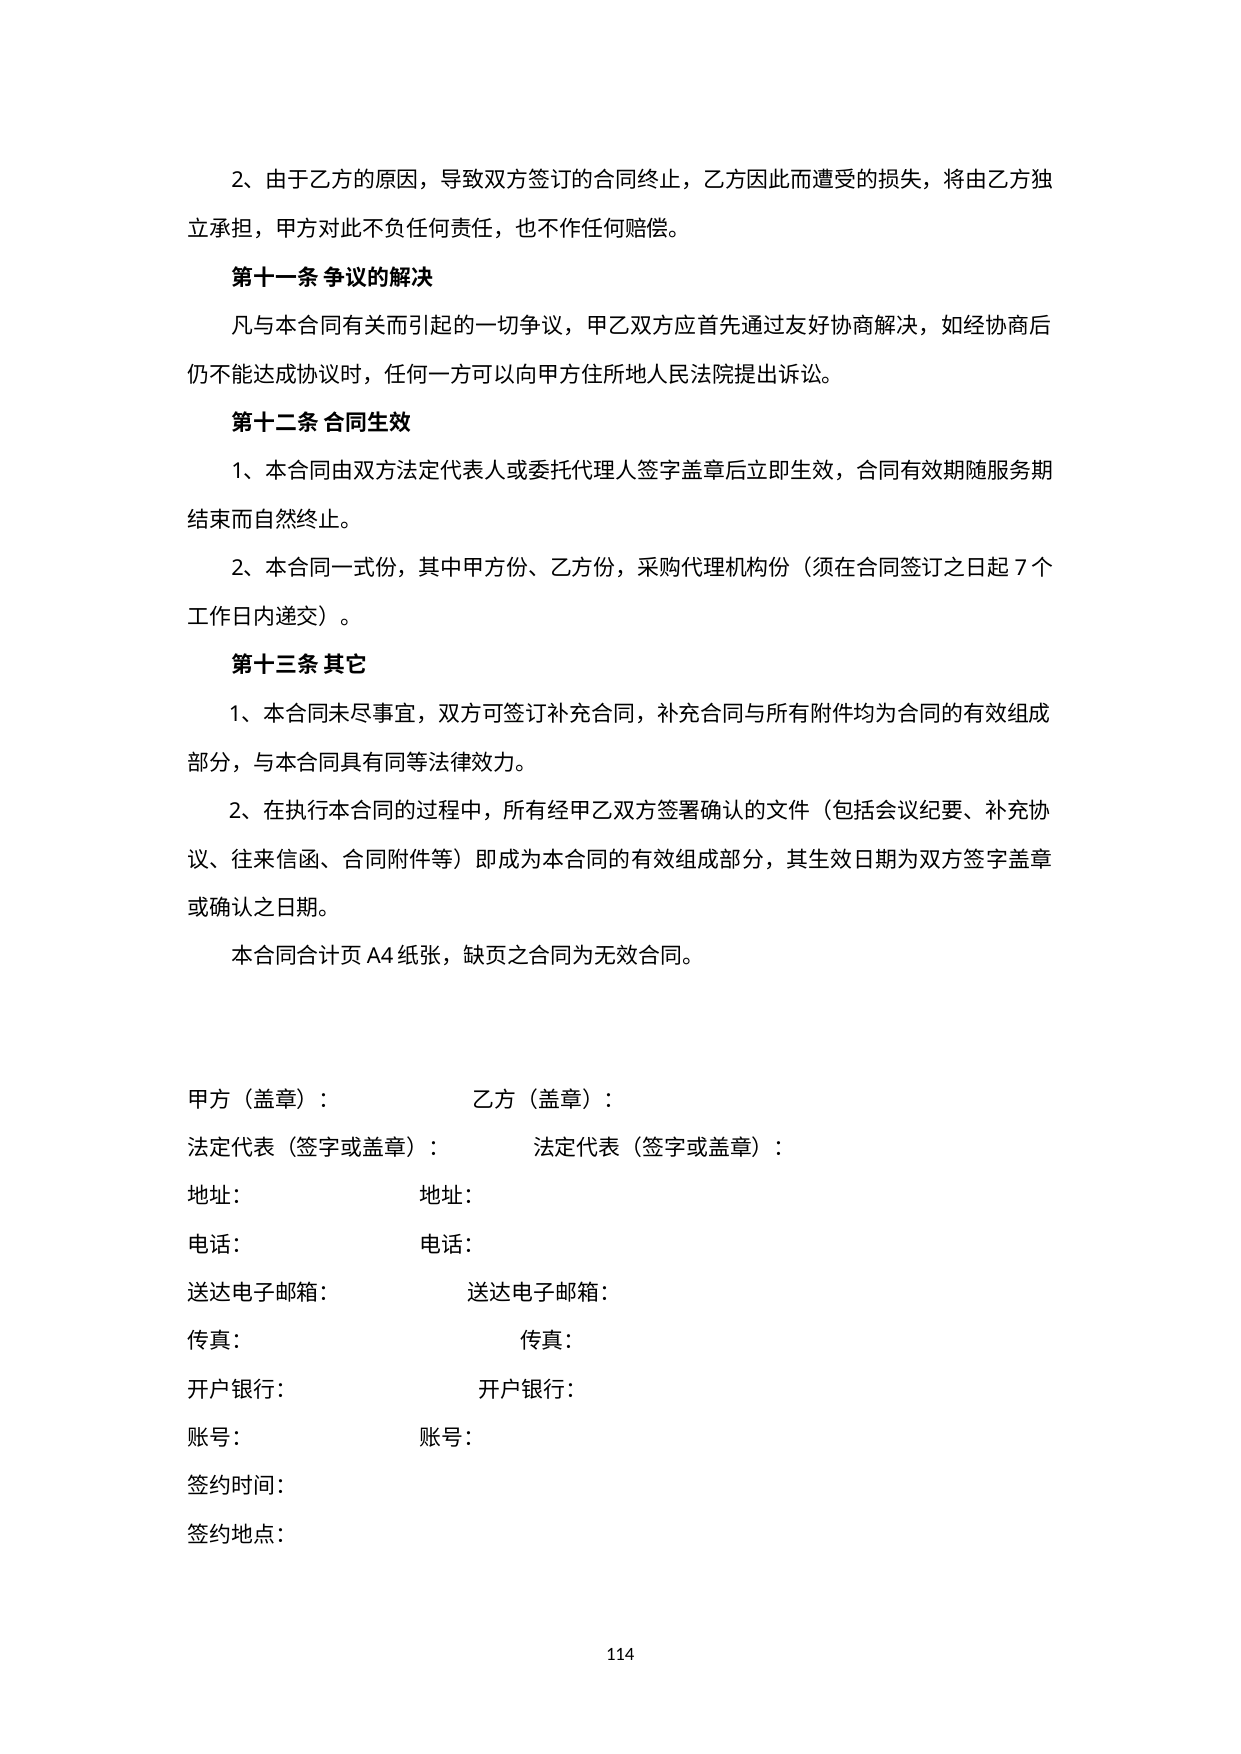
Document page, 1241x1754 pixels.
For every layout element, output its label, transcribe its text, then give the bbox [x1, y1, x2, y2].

text 地址： 地址： [187, 1178, 1053, 1211]
text 1、本合同未尽事宜，双方可签订补充合同，补充合同与所有附件均为合同的有效组成部分，与本合同具有同等法律效力。 [187, 695, 1053, 777]
text 2、在执行本合同的过程中，所有经甲乙双方签署确认的文件（包括会议纪要、补充协议、往来信函、合同附件等）即成为本合同的有效组成部分，其生效日期为双方签字盖章或确认之日期。 [187, 792, 1053, 922]
text 电话： 电话： [187, 1226, 1053, 1259]
text 1、本合同由双方法定代表人或委托代理人签字盖章后立即生效，合同有效期随服务期结束而自然终止。 [187, 453, 1053, 534]
text 签约时间： [187, 1468, 1053, 1501]
text 2、本合同一式份，其中甲方份、乙方份，采购代理机构份（须在合同签订之日起7个工作日内递交）。 [187, 550, 1053, 631]
text 第十三条 其它 [187, 647, 1053, 679]
text 传真： 传真： [187, 1323, 1053, 1356]
text 甲方（盖章）： 乙方（盖章）： [187, 1081, 1053, 1114]
text 开户银行： 开户银行： [187, 1371, 1053, 1404]
text 账号： 账号： [187, 1420, 1053, 1452]
text 第十二条 合同生效 [187, 404, 1053, 437]
text 凡与本合同有关而引起的一切争议，甲乙双方应首先通过友好协商解决，如经协商后仍不能达成协议时，任何一方可以向甲方住所地人民法院提出诉讼。 [187, 307, 1053, 389]
text 送达电子邮箱： 送达电子邮箱： [187, 1275, 1053, 1307]
text 第十一条 争议的解决 [187, 259, 1053, 292]
text 签约地点： [187, 1516, 1053, 1549]
text 本合同合计页A4纸张，缺页之合同为无效合同。 [187, 938, 1053, 971]
text 2、由于乙方的原因，导致双方签订的合同终止，乙方因此而遭受的损失，将由乙方独立承担，甲方对此不负任何责任，也不作任何赔偿。 [187, 162, 1053, 243]
text 法定代表（签字或盖章）： 法定代表（签字或盖章）： [187, 1130, 1053, 1162]
